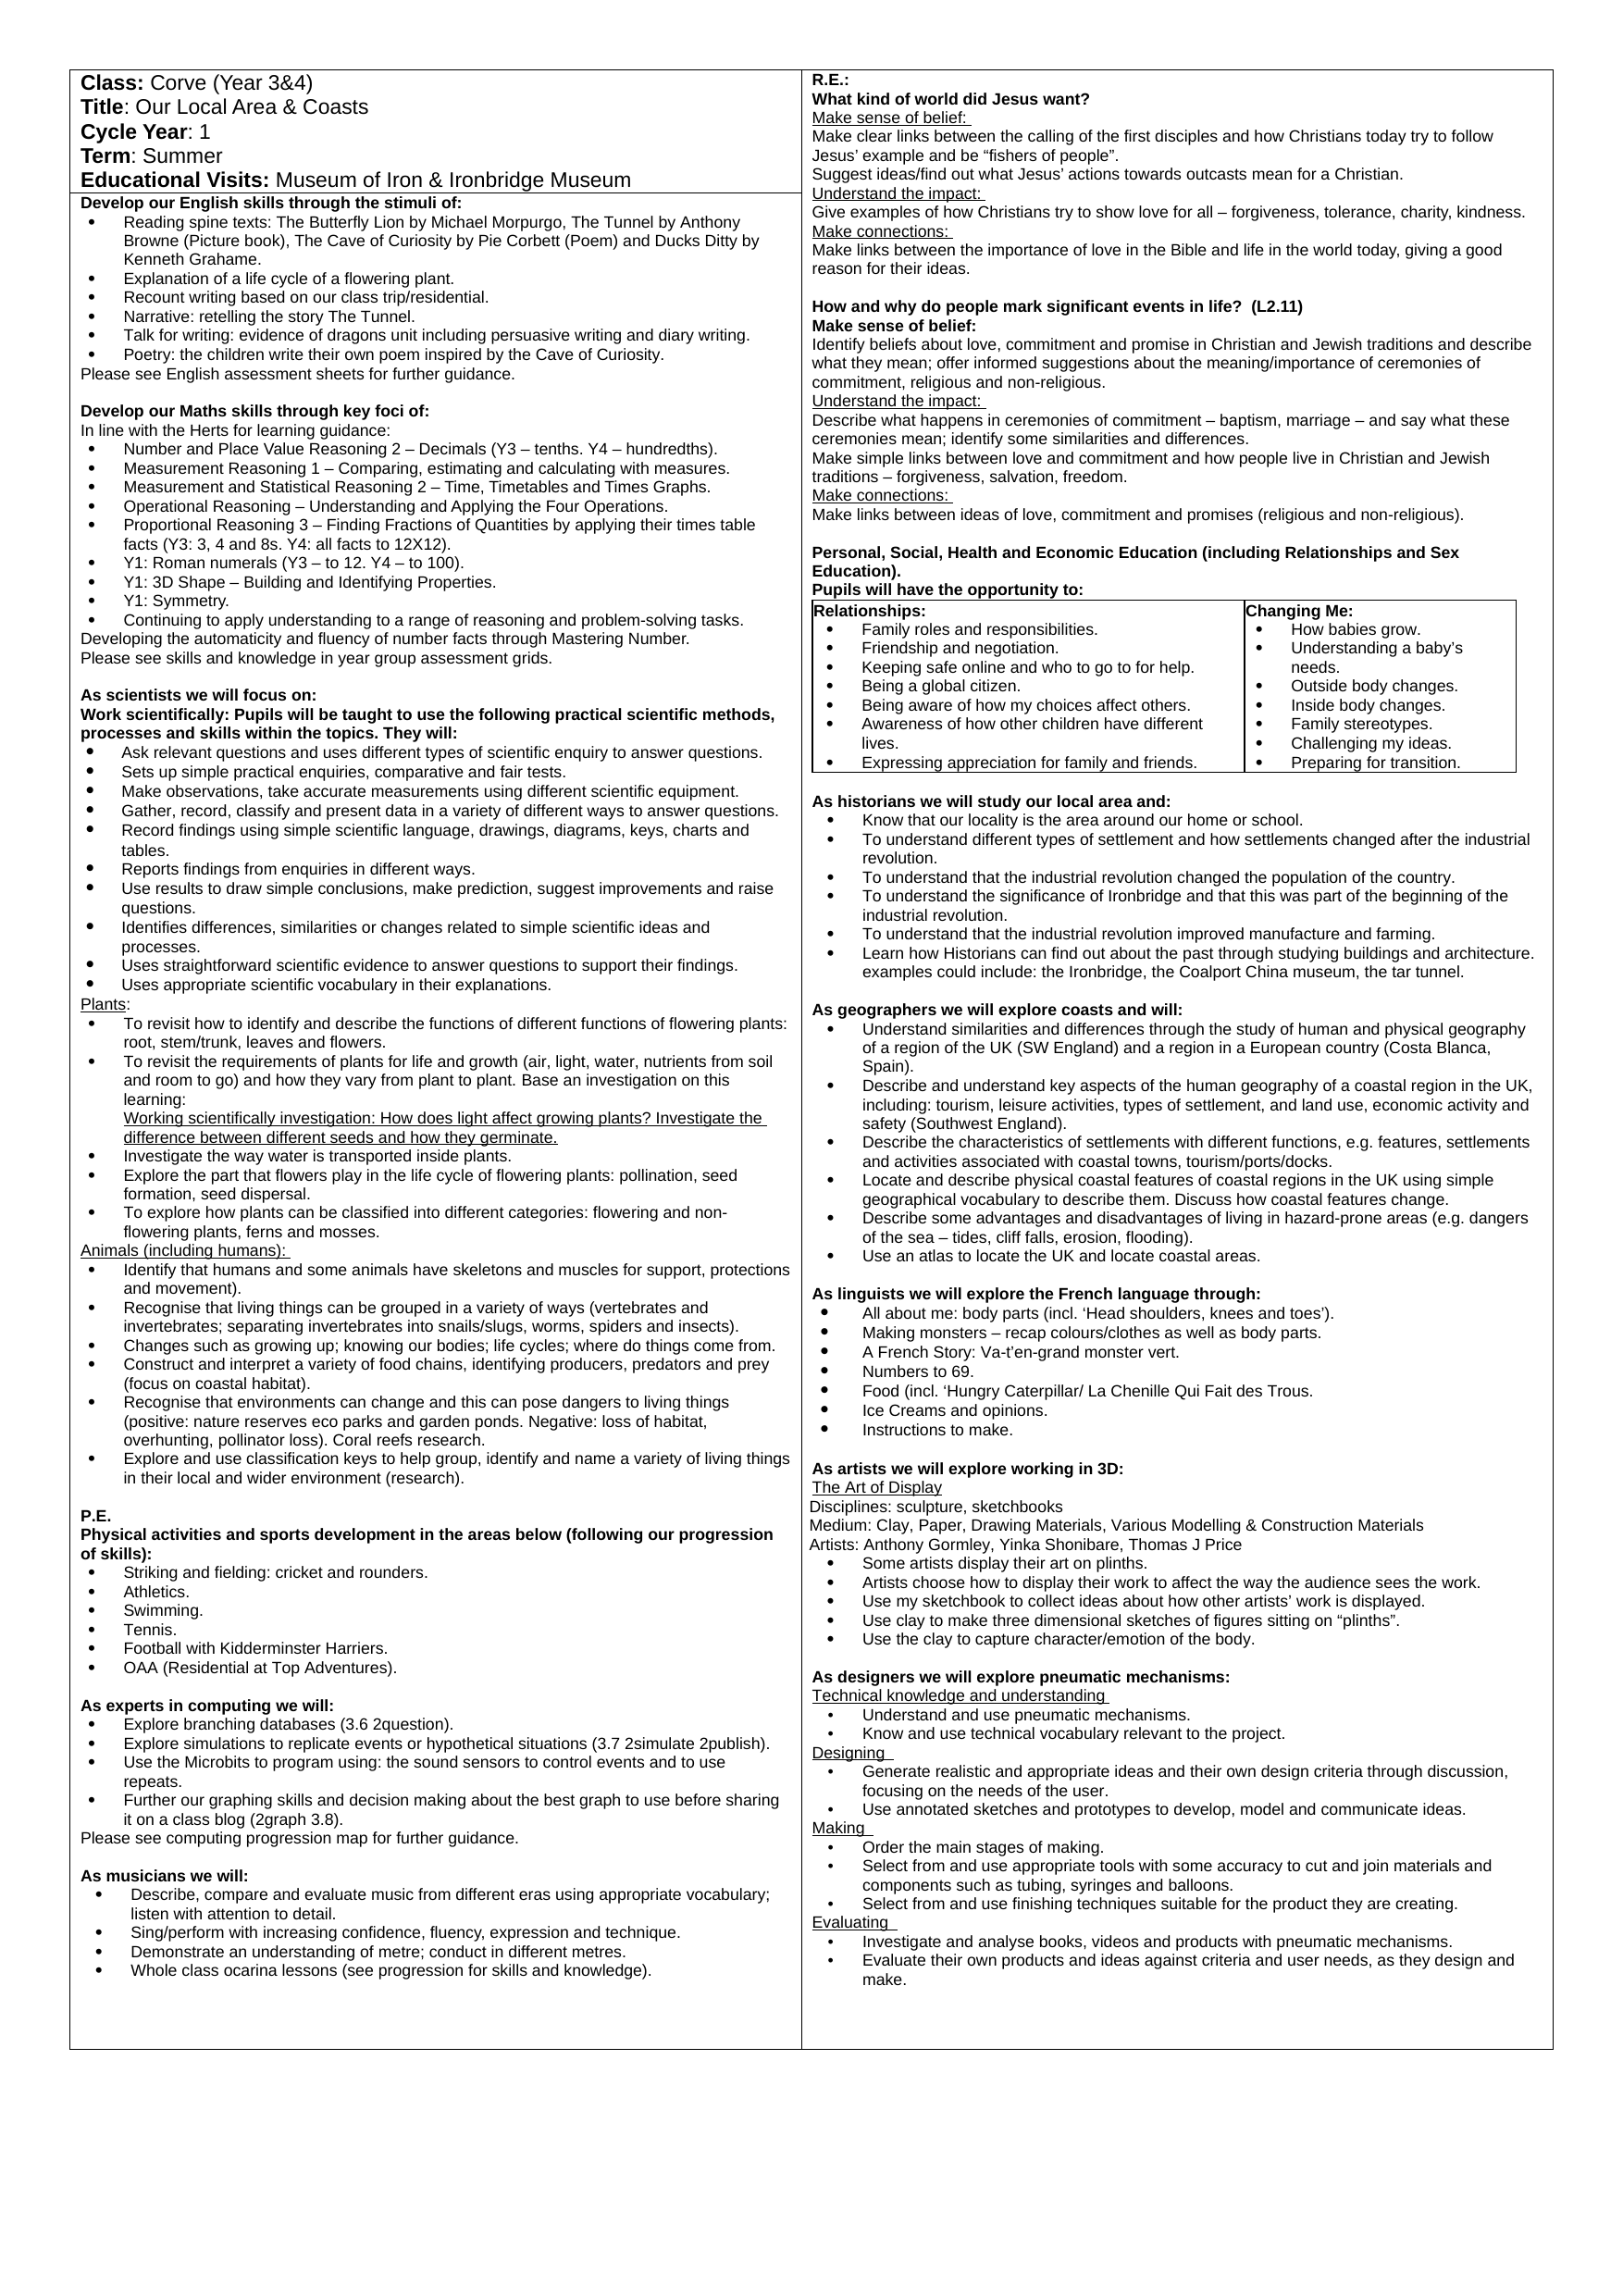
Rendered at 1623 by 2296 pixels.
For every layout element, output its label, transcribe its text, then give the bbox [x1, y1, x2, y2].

table_cell Develop our English skills through the stimuli of: Reading spine texts: The Butterfly Lion by Michael Morpurgo, The Tunnel by Anthony Browne (Picture book), The Cave of Curiosity by Pie Corbett (Poem) and Ducks Ditty by Kenneth Grahame. Explanation of a life cycle of a flowering plant. Recount writing based on our class trip/residential. Narrative: retelling the story The Tunnel. Talk for writing: evidence of dragons unit including persuasive writing and diary writing. Poetry: the children write their own poem inspired by the Cave of Curiosity. Please see English assessment sheets for further guidance. Develop our Maths skills through key foci of: In line with the Herts for learning guidance: Number and Place Value Reasoning 2 – Decimals (Y3 – tenths. Y4 – hundredths). Measurement Reasoning 1 – Comparing, estimating and calculating with measures. Measurement and Statistical Reasoning 2 – Time, Timetables and Times Graphs. Operational Reasoning – Understanding and Applying the Four Operations. Proportional Reasoning 3 – Finding Fractions of Quantities by applying their times table facts (Y3: 3, 4 and 8s. Y4: all facts to 12X12). Y1: Roman numerals (Y3 – to 12. Y4 – to 100). Y1: 3D Shape – Building and Identifying Properties. Y1: Symmetry. Continuing to apply understanding to a range of reasoning and problem-solving tasks. Developing the automaticity and fluency of number facts through Mastering Number. Please see skills and knowledge in year group assessment grids. As scientists we will focus on: Work scientifically: Pupils will be taught to use the following practical scientific methods, processes and skills within the topics. They will: Ask relevant questions and uses different types of scientific enquiry to answer questions. Sets up simple practical enquiries, comparative and fair tests. Make observations, take accurate measurements using different scientific equipment. Gather, record, classify and present data in a variety of different ways to answer questions. Record findings using simple scientific language, drawings, diagrams, keys, charts and tables. Reports findings from enquiries in different ways. Use results to draw simple conclusions, make prediction, suggest improvements and raise questions. Identifies differences, similarities or changes related to simple scientific ideas and processes. Uses straightforward scientific evidence to answer questions to support their findings. Uses appropriate scientific vocabulary in their explanations. Plants: To revisit how to identify and describe the functions of different functions of flowering plants: root, stem/trunk, leaves and flowers. To revisit the requirements of plants for life and growth (air, light, water, nutrients from soil and room to go) and how they vary from plant to plant. Base an investigation on this learning: Working scientifically investigation: How does light affect growing plants? Investigate the difference between different seeds and how they germinate. Investigate the way water is transported inside plants. Explore the part that flowers play in the life cycle of flowering plants: pollination, seed formation, seed dispersal. To explore how plants can be classified into different categories: flowering and non-flowering plants, ferns and mosses. Animals (including humans): Identify that humans and some animals have skeletons and muscles for support, protections and movement). Recognise that living things can be grouped in a variety of ways (vertebrates and invertebrates; separating invertebrates into snails/slugs, worms, spiders and insects). Changes such as growing up; knowing our bodies; life cycles; where do things come from. Construct and interpret a variety of food chains, identifying producers, predators and prey (focus on coastal habitat). Recognise that environments can change and this can pose dangers to living things (positive: nature reserves eco parks and garden ponds. Negative: loss of habitat, overhunting, pollinator loss). Coral reefs research. Explore and use classification keys to help group, identify and name a variety of living things in their local and wider environment (research). P.E. Physical activities and sports development in the areas below (following our progression of skills): Striking and fielding: cricket and rounders. Athletics. Swimming. Tennis. Football with Kidderminster Harriers. OAA (Residential at Top Adventures). As experts in computing we will: Explore branching databases (3.6 2question). Explore simulations to replicate events or hypothetical situations (3.7 2simulate 2publish). Use the Microbits to program using: the sound sensors to control events and to use repeats. Further our graphing skills and decision making about the best graph to use before sharing it on a class blog (2graph 3.8). Please see computing progression map for further guidance. As musicians we will: Describe, compare and evaluate music from different eras using appropriate vocabulary; listen with attention to detail. Sing/perform with increasing confidence, fluency, expression and technique. Demonstrate an understanding of metre; conduct in different metres. Whole class ocarina lessons (see progression for skills and knowledge). [70, 193, 801, 2048]
table_header R.E.: What kind of world did Jesus want? Make sense of belief: Make clear links between the calling of the first disciples and how Christians today try to follow Jesus’ example and be “fishers of people”. Suggest ideas/find out what Jesus’ actions towards outcasts mean for a Christian. Understand the impact: Give examples of how Christians try to show love for all – forgiveness, tolerance, charity, kindness. Make connections: Make links between the importance of love in the Bible and life in the world today, giving a good reason for their ideas. How and why do people mark significant events in life? (L2.11) Make sense of belief: Identify beliefs about love, commitment and promise in Christian and Jewish traditions and describe what they mean; offer informed suggestions about the meaning/importance of ceremonies of commitment, religious and non-religious. Understand the impact: Describe what happens in ceremonies of commitment – baptism, marriage – and say what these ceremonies mean; identify some similarities and differences. Make simple links between love and commitment and how people live in Christian and Jewish traditions – forgiveness, salvation, freedom. Make connections: Make links between ideas of love, commitment and promises (religious and non-religious). Personal, Social, Health and Economic Education (including Relationships and Sex Education). Pupils will have the opportunity to: As historians we will study our local area and: Know that our locality is the area around our home or school. To understand different types of settlement and how settlements changed after the industrial revolution. To understand that the industrial revolution changed the population of the country. To understand the significance of Ironbridge and that this was part of the beginning of the industrial revolution. To understand that the industrial revolution improved manufacture and farming. Learn how Historians can find out about the past through studying buildings and architecture. examples could include: the Ironbridge, the Coalport China museum, the tar tunnel. As geographers we will explore coasts and will: Understand similarities and differences through the study of human and physical geography of a region of the UK (SW England) and a region in a European country (Costa Blanca, Spain). Describe and understand key aspects of the human geography of a coastal region in the UK, including: tourism, leisure activities, types of settlement, and land use, economic activity and safety (Southwest England). Describe the characteristics of settlements with different functions, e.g. features, settlements and activities associated with coastal towns, tourism/ports/docks. Locate and describe physical coastal features of coastal regions in the UK using simple geographical vocabulary to describe them. Discuss how coastal features change. Describe some advantages and disadvantages of living in hazard-prone areas (e.g. dangers of the sea – tides, cliff falls, erosion, flooding). Use an atlas to locate the UK and locate coastal areas. As linguists we will explore the French language through: All about me: body parts (incl. ‘Head shoulders, knees and toes’). Making monsters – recap colours/clothes as well as body parts. A French Story: Va-t’en-grand monster vert. Numbers to 69. Food (incl. ‘Hungry Caterpillar/ La Chenille Qui Fait des Trous. Ice Creams and opinions. Instructions to make. As artists we will explore working in 3D: The Art of Display Disciplines: sculpture, sketchbooks Medium: Clay, Paper, Drawing Materials, Various Modelling & Construction Materials Artists: Anthony Gormley, Yinka Shonibare, Thomas J Price Some artists display their art on plinths. Artists choose how to display their work to affect the way the audience sees the work. Use my sketchbook to collect ideas about how other artists’ work is displayed. Use clay to make three dimensional sketches of figures sitting on “plinths”. Use the clay to capture character/emotion of the body. As designers we will explore pneumatic mechanisms: Technical knowledge and understanding Understand and use pneumatic mechanisms. Know and use technical vocabulary relevant to the project. Designing Generate realistic and appropriate ideas and their own design criteria through discussion, focusing on the needs of the user. Use annotated sketches and prototypes to develop, model and communicate ideas. Making Order the main stages of making. Select from and use appropriate tools with some accuracy to cut and join materials and components such as tubing, syringes and balloons. Select from and use finishing techniques suitable for the product they are creating. Evaluating Investigate and analyse books, videos and products with pneumatic mechanisms. Evaluate their own products and ideas against criteria and user needs, as they design and make. [802, 70, 1553, 2048]
table_header Class: Corve (Year 3&4) Title: Our Local Area & Coasts Cycle Year: 1 Term: Summer Educational Visits: Museum of Iron & Ironbridge Museum [70, 70, 801, 192]
